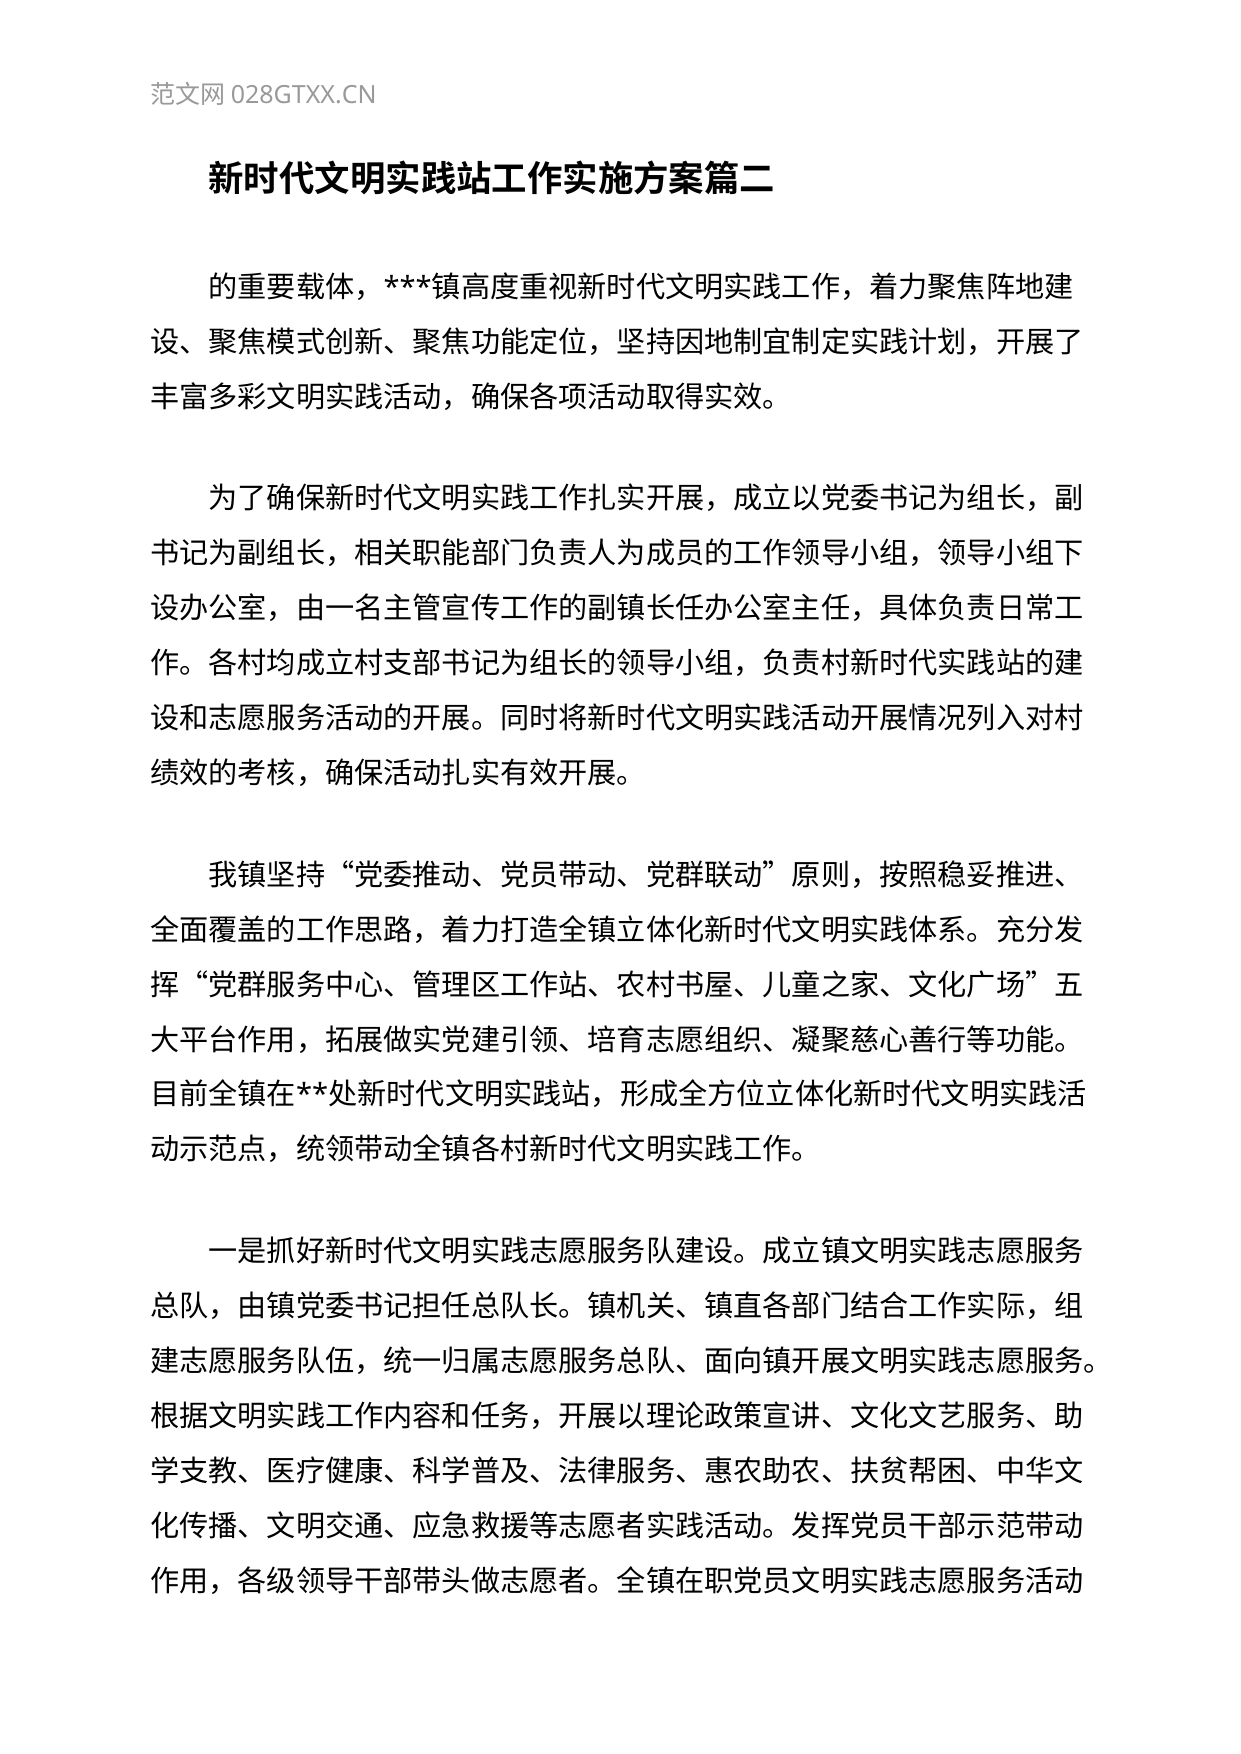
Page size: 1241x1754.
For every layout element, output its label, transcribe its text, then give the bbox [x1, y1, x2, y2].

text 我镇坚持“党委推动、党员带动、党群联动”原则，按照稳妥推进、全面覆盖的工作思路，着力打造全镇立体化新时代文明实践体系。充分发挥“党群服务中心、管理区工作站、农村书屋、儿童之家、文化广场”五大平台作用，拓展做实党建引领、培育志愿组织、凝聚慈心善行等功能。目前全镇在**处新时代文明实践站，形成全方位立体化新时代文明实践活动示范点，统领带动全镇各村新时代文明实践工作。 [150, 851, 1090, 1168]
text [150, 1228, 1090, 1599]
text 的重要载体，***镇高度重视新时代文明实践工作，着力聚焦阵地建设、聚焦模式创新、聚焦功能定位，坚持因地制宜制定实践计划，开展了丰富多彩文明实践活动，确保各项活动取得实效。 [150, 263, 1090, 416]
text 为了确保新时代文明实践工作扎实开展，成立以党委书记为组长，副书记为副组长，相关职能部门负责人为成员的工作领导小组，领导小组下设办公室，由一名主管宣传工作的副镇长任办公室主任，具体负责日常工作。各村均成立村支部书记为组长的领导小组，负责村新时代实践站的建设和志愿服务活动的开展。同时将新时代文明实践活动开展情况列入对村绩效的考核，确保活动扎实有效开展。 [150, 475, 1090, 792]
text 新时代文明实践站工作实施方案篇二 [150, 150, 1090, 201]
